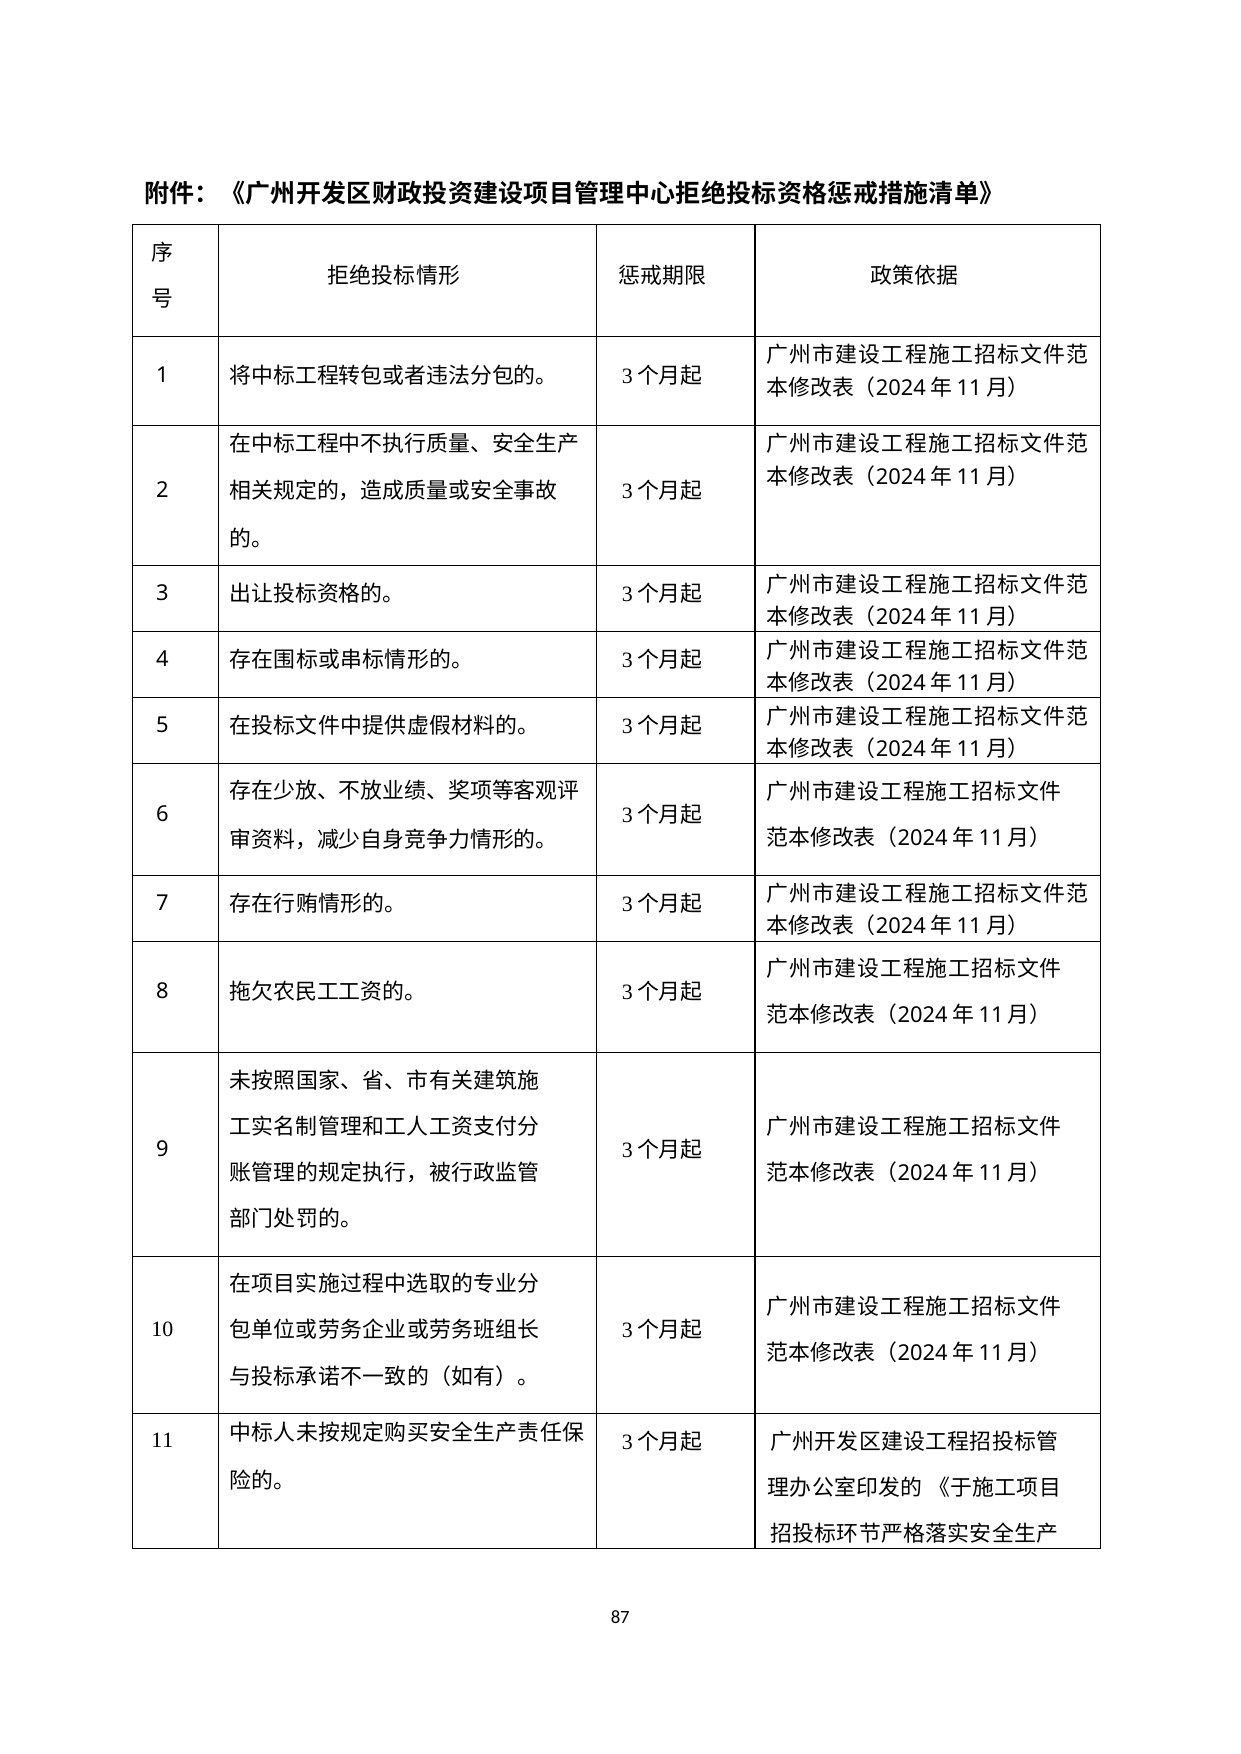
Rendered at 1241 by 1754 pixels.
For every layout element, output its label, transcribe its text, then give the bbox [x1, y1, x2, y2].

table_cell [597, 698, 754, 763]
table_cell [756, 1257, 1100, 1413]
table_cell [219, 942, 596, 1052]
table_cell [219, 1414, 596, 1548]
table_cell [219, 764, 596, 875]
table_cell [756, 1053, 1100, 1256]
text 附件：《广州开发区财政投资建设项目管理中心拒绝投标资格惩戒措施清单》 [144, 159, 1096, 224]
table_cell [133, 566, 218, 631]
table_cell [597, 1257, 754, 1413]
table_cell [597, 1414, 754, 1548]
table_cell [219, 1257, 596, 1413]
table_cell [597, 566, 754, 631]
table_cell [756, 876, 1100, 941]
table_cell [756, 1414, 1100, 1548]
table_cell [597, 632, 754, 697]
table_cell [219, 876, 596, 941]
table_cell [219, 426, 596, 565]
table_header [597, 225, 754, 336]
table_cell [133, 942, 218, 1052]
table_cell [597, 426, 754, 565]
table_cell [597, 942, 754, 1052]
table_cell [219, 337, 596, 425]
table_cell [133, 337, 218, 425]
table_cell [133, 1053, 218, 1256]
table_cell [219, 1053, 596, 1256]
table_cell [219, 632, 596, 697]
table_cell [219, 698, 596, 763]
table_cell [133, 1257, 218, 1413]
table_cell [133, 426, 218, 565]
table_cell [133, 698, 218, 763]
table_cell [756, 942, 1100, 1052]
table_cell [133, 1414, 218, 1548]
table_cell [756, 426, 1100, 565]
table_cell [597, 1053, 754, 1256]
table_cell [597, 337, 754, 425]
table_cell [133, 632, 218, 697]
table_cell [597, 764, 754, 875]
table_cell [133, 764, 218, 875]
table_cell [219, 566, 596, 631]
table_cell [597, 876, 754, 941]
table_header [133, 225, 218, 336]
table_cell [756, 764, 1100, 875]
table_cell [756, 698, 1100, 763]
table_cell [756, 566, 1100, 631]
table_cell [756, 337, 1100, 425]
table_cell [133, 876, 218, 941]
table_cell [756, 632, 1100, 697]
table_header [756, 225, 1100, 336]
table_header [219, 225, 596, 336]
